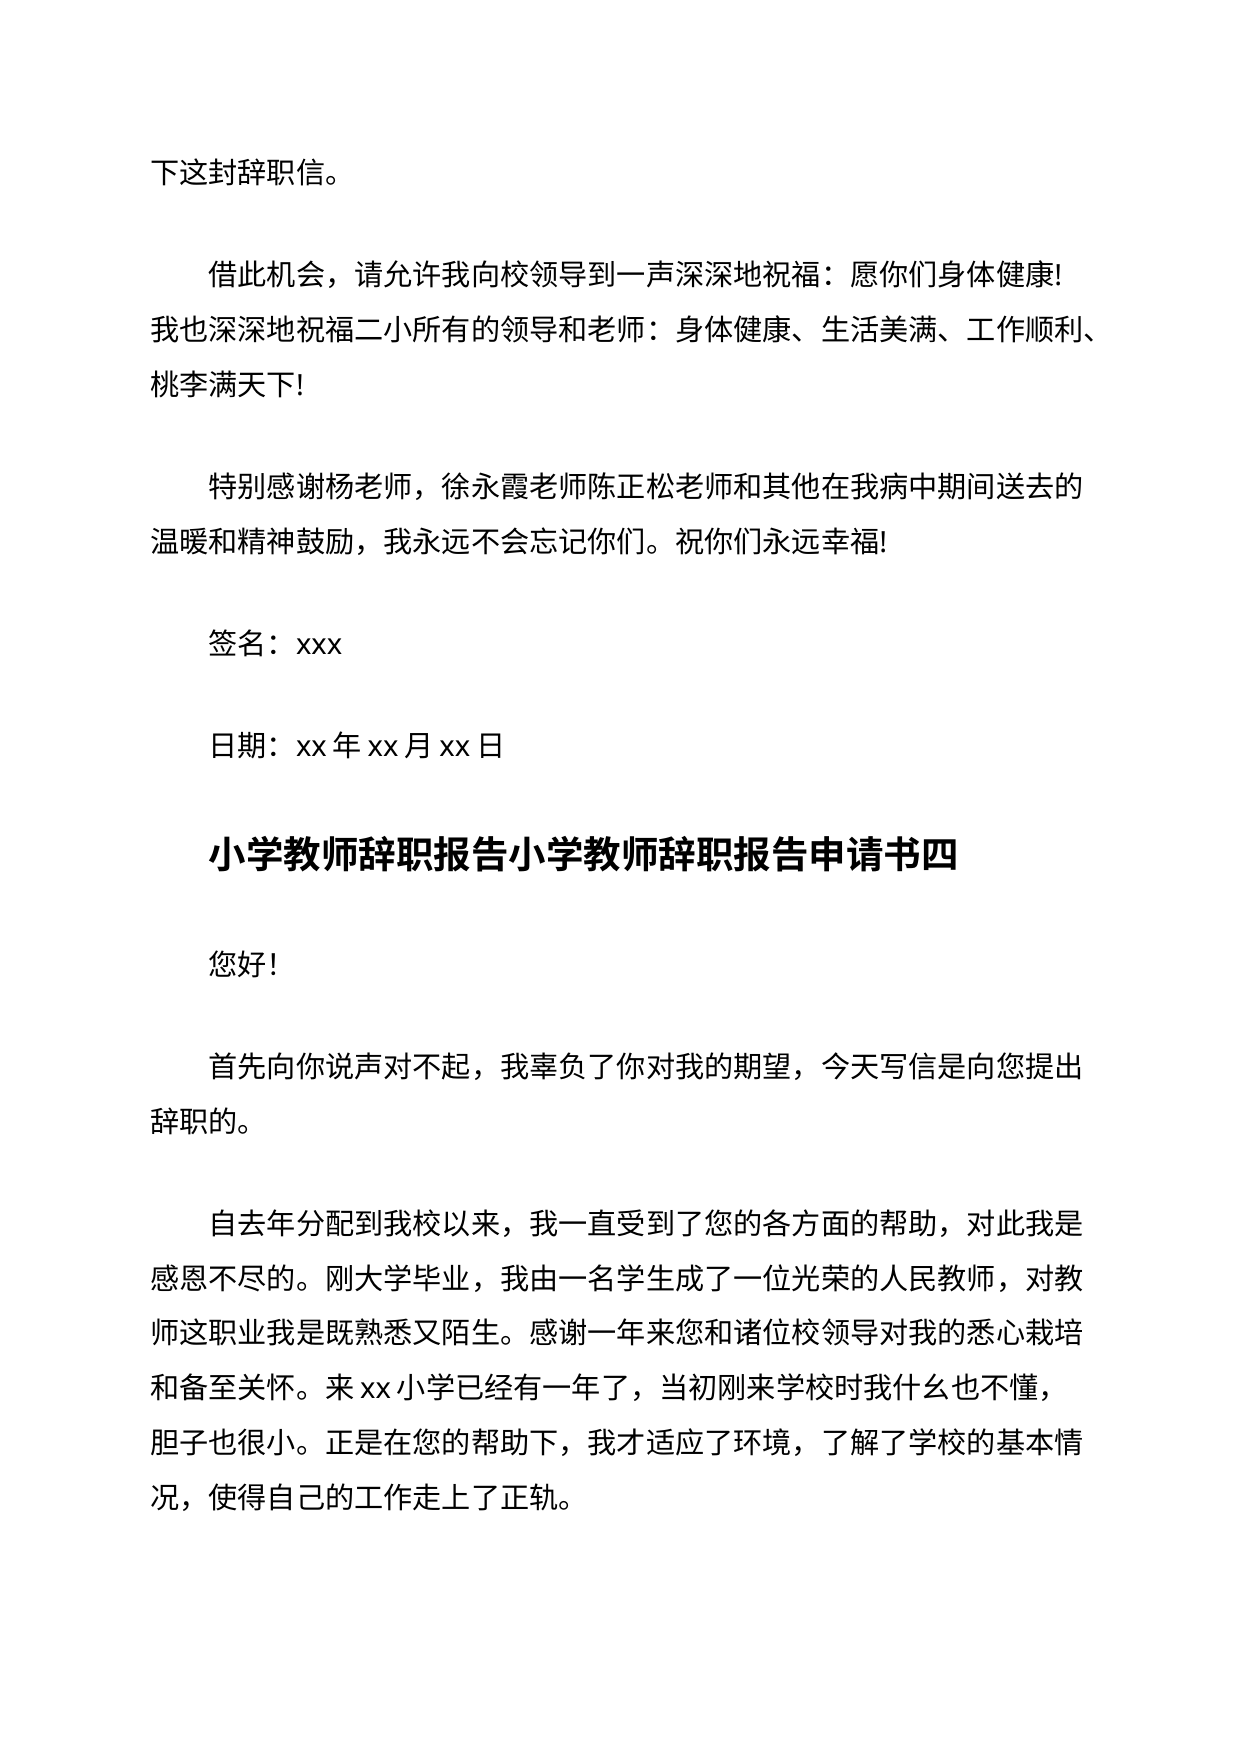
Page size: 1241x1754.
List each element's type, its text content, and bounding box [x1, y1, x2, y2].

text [150, 150, 1090, 192]
text 首先向你说声对不起，我辜负了你对我的期望，今天写信是向您提出辞职的。 [150, 1044, 1090, 1141]
text 日期：xx年xx月xx日 [150, 722, 1090, 765]
text 自去年分配到我校以来，我一直受到了您的各方面的帮助，对此我是感恩不尽的。刚大学毕业，我由一名学生成了一位光荣的人民教师，对教师这职业我是既熟悉又陌生。感谢一年来您和诸位校领导对我的悉心栽培和备至关怀。来xx小学已经有一年了，当初刚来学校时我什幺也不懂，胆子也很小。正是在您的帮助下，我才适应了环境，了解了学校的基本情况，使得自己的工作走上了正轨。 [150, 1200, 1090, 1517]
text 借此机会，请允许我向校领导到一声深深地祝福：愿你们身体健康!我也深深地祝福二小所有的领导和老师：身体健康、生活美满、工作顺利、桃李满天下! [150, 252, 1090, 404]
text 签名：xxx [150, 621, 1090, 663]
text 您好！ [150, 942, 1090, 984]
text 特别感谢杨老师，徐永霞老师陈正松老师和其他在我病中期间送去的温暖和精神鼓励，我永远不会忘记你们。祝你们永远幸福! [150, 464, 1090, 561]
text 小学教师辞职报告小学教师辞职报告申请书四 [150, 824, 1090, 879]
